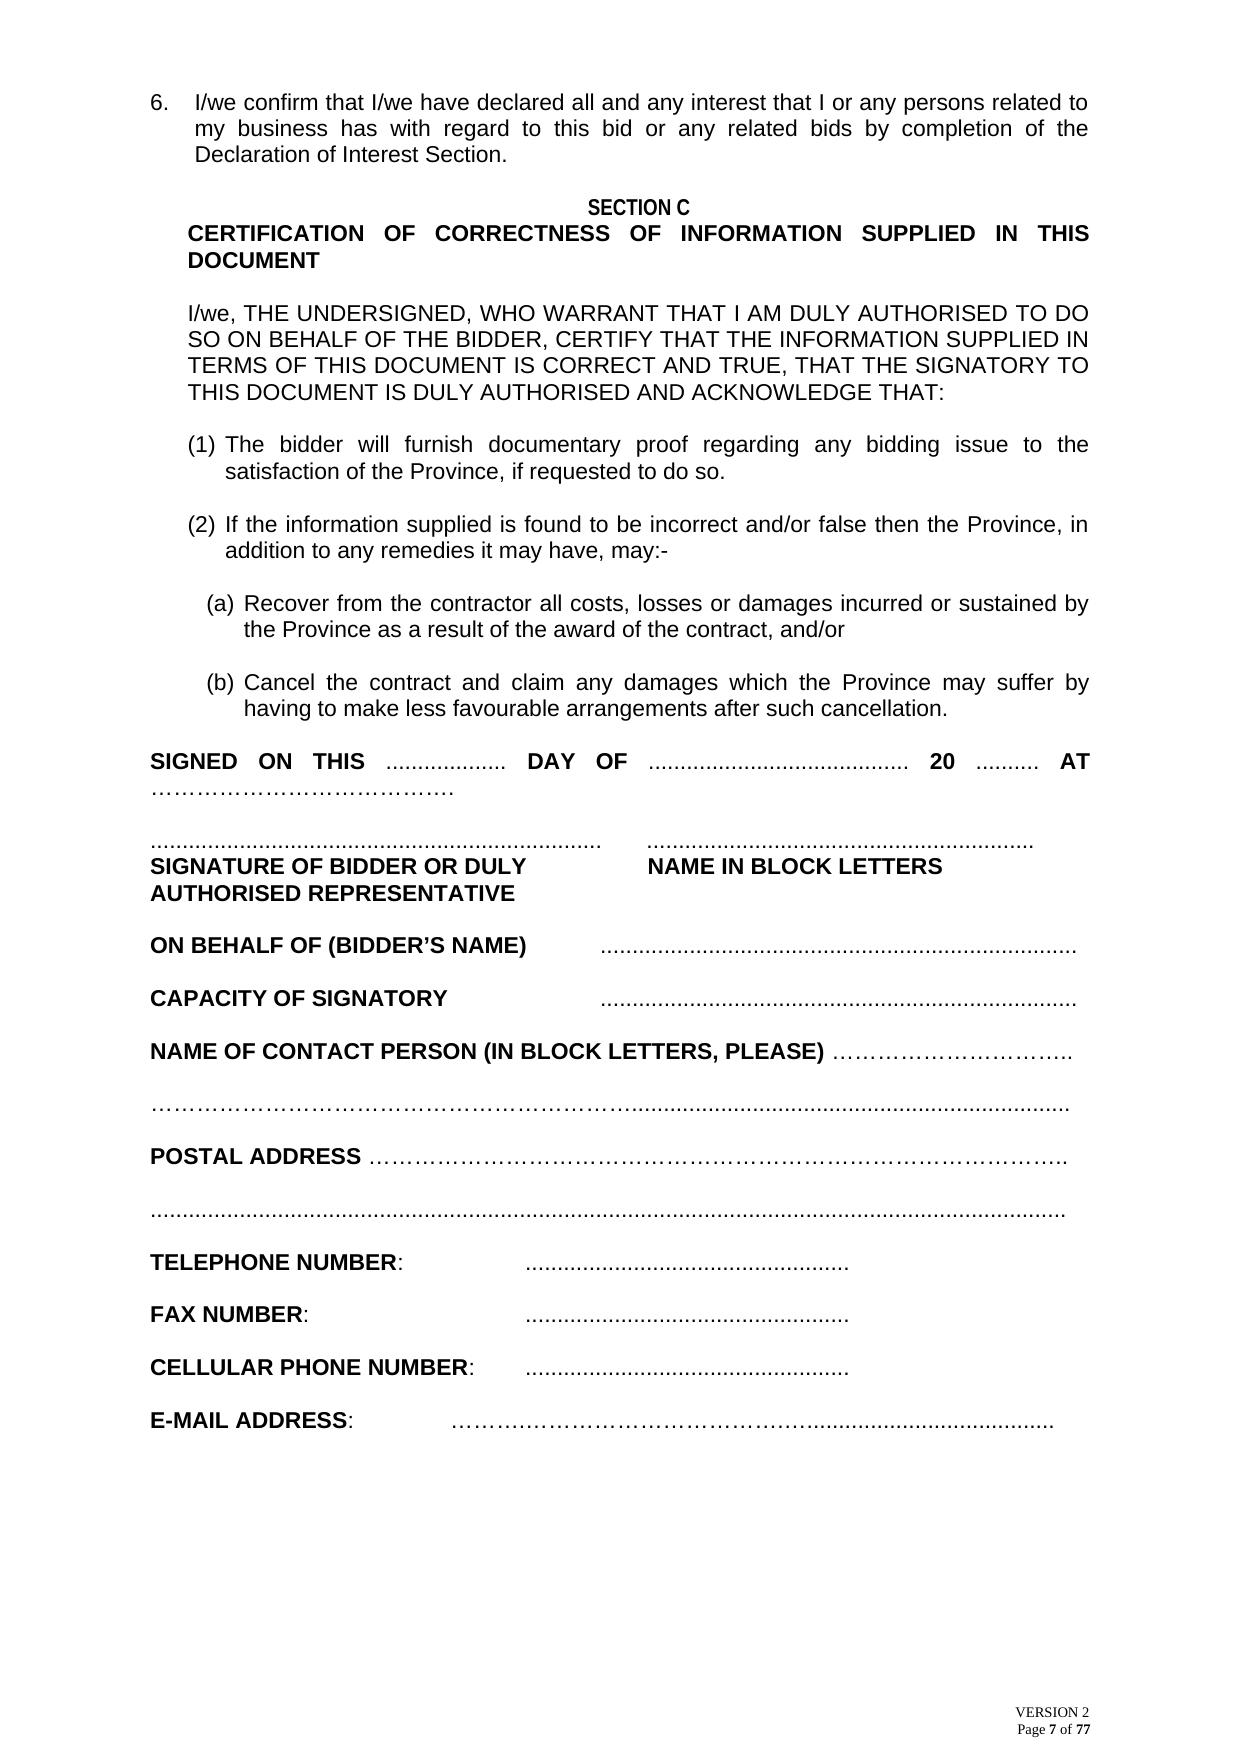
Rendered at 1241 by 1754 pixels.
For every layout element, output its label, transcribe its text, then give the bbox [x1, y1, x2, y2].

list AUTHORISED REPRESENTATIVE [150, 879, 1090, 906]
list POSTAL ADDRESS ……………………………………………………………………………….. [150, 1143, 1090, 1169]
text CERTIFICATION OF CORRECTNESS OF INFORMATION SUPPLIED IN THIS DOCUMENT [187, 220, 1090, 273]
text (1) The bidder will furnish documentary proof regarding any bidding issue to the satisfaction of the Province, if requested to do so. [187, 431, 1090, 484]
list E-MAIL ADDRESS: ……….…………………………….…....................................... [150, 1407, 1090, 1433]
list SIGNED ON THIS ................... DAY OF ......................................... 20 .......... AT …………………………………. [150, 748, 1090, 800]
list I/we, THE UNDERSIGNED, WHO WARRANT THAT I AM DULY AUTHORISED TO DO SO ON BEHALF OF THE BIDDER, CERTIFY THAT THE INFORMATION SUPPLIED IN TERMS OF THIS DOCUMENT IS CORRECT AND TRUE, THAT THE SIGNATORY TO THIS DOCUMENT IS DULY AUTHORISED AND ACKNOWLEDGE THAT: [150, 299, 1090, 405]
list CAPACITY OF SIGNATORY ........................................................................... [150, 985, 1090, 1011]
text SECTION C [187, 194, 1090, 220]
list TELEPHONE NUMBER: ................................................... [150, 1248, 1090, 1275]
text (2) If the information supplied is found to be incorrect and/or false then the Province, in addition to any remedies it may have, may:- [187, 511, 1090, 563]
list Recover from the contractor all costs, losses or damages incurred or sustained by the Province as a result of the award of the contract, and/or [206, 589, 1090, 642]
list CELLULAR PHONE NUMBER: ................................................... [150, 1354, 1090, 1380]
list ................................................................................................................................................ [150, 1196, 1090, 1222]
text 6. I/we confirm that I/we have declared all and any interest that I or any persons related to my business has with regard to this bid or any related bids by completion of the Declaration of Interest Section. [150, 89, 1090, 168]
list ………………………………………………………..................................................................... [150, 1090, 1090, 1117]
list ON BEHALF OF (BIDDER’S NAME) ........................................................................... [150, 932, 1090, 958]
list FAX NUMBER: ................................................... [150, 1301, 1090, 1327]
list Cancel the contract and claim any damages which the Province may suffer by having to make less favourable arrangements after such cancellation. [206, 669, 1090, 721]
list SIGNATURE OF BIDDER OR DULY NAME IN BLOCK LETTERS [150, 853, 1090, 879]
list ....................................................................... ............................................................. [150, 827, 1090, 853]
list NAME OF CONTACT PERSON (IN BLOCK LETTERS, PLEASE) ………………………….. [150, 1038, 1090, 1064]
